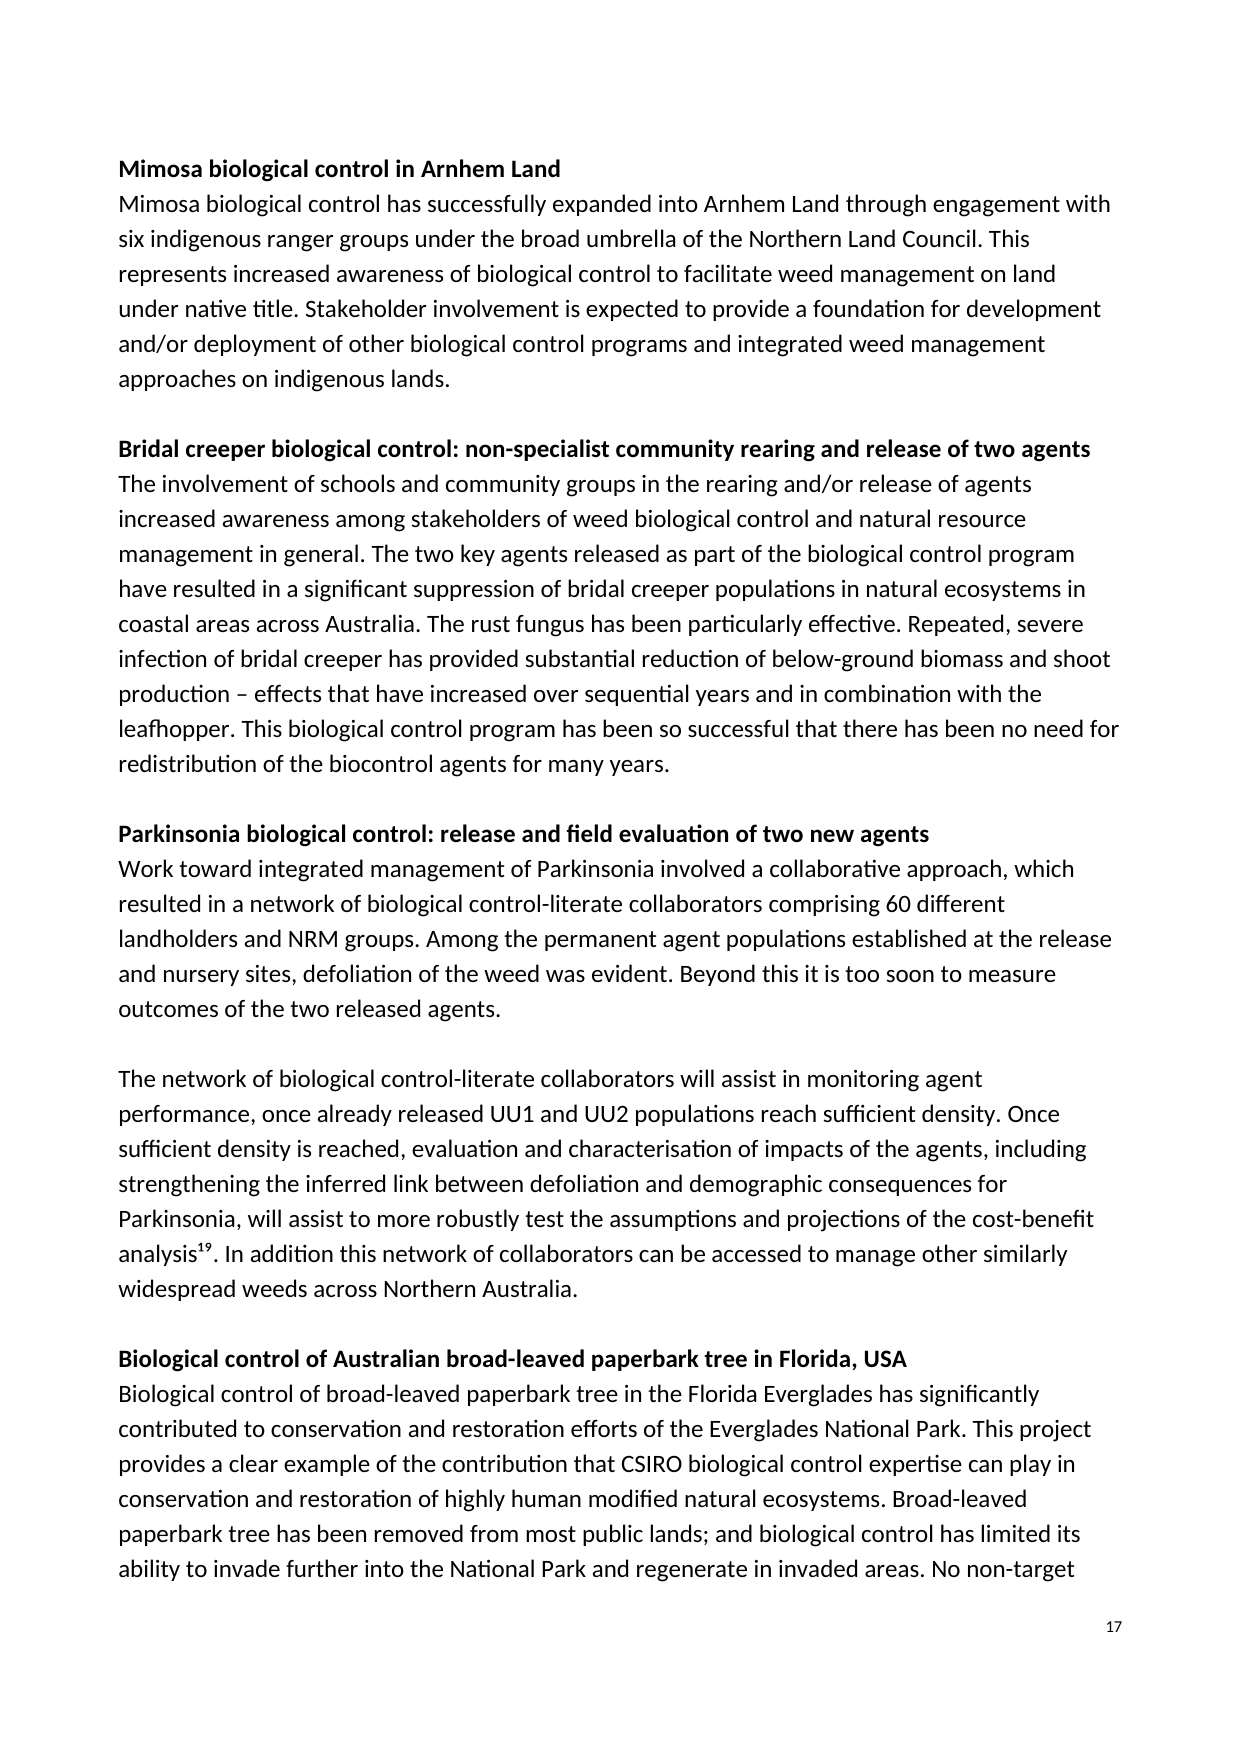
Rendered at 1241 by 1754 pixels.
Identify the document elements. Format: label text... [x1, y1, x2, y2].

list The network of biological control-literate collaborators will assist in monitoring agent performance, once already released UU1 and UU2 populations reach sufficient density. Once sufficient density is reached, evaluation and characterisation of impacts of the agents, including strengthening the inferred link between defoliation and demographic consequences for Parkinsonia, will assist to more robustly test the assumptions and projections of the cost-benefit analysis¹⁹. In addition this network of collaborators can be accessed to manage other similarly widespread weeds across Northern Australia. [118, 1063, 1122, 1304]
text Mimosa biological control has successfully expanded into Arnhem Land through engagement with six indigenous ranger groups under the broad umbrella of the Northern Land Council. This represents increased awareness of biological control to facilitate weed management on land under native title. Stakeholder involvement is expected to provide a foundation for development and/or deployment of other biological control programs and integrated weed management approaches on indigenous lands. [118, 188, 1122, 394]
subtitle Bridal creeper biological control: non-specialist community rearing and release of two agents [118, 433, 1122, 464]
subtitle Parkinsonia biological control: release and field evaluation of two new agents [118, 818, 1122, 849]
subtitle Mimosa biological control in Arnhem Land [118, 153, 1122, 184]
text Work toward integrated management of Parkinsonia involved a collaborative approach, which resulted in a network of biological control-literate collaborators comprising 60 different landholders and NRM groups. Among the permanent agent populations established at the release and nursery sites, defoliation of the weed was evident. Beyond this it is too soon to measure outcomes of the two released agents. [118, 853, 1122, 1024]
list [118, 1378, 1122, 1584]
text The involvement of schools and community groups in the rearing and/or release of agents increased awareness among stakeholders of weed biological control and natural resource management in general. The two key agents released as part of the biological control program have resulted in a significant suppression of bridal creeper populations in natural ecosystems in coastal areas across Australia. The rust fungus has been particularly effective. Repeated, severe infection of bridal creeper has provided substantial reduction of below-ground biomass and shoot production – effects that have increased over sequential years and in combination with the leafhopper. This biological control program has been so successful that there has been no need for redistribution of the biocontrol agents for many years. [118, 468, 1122, 779]
subtitle Biological control of Australian broad-leaved paperbark tree in Florida, USA [118, 1343, 1122, 1374]
